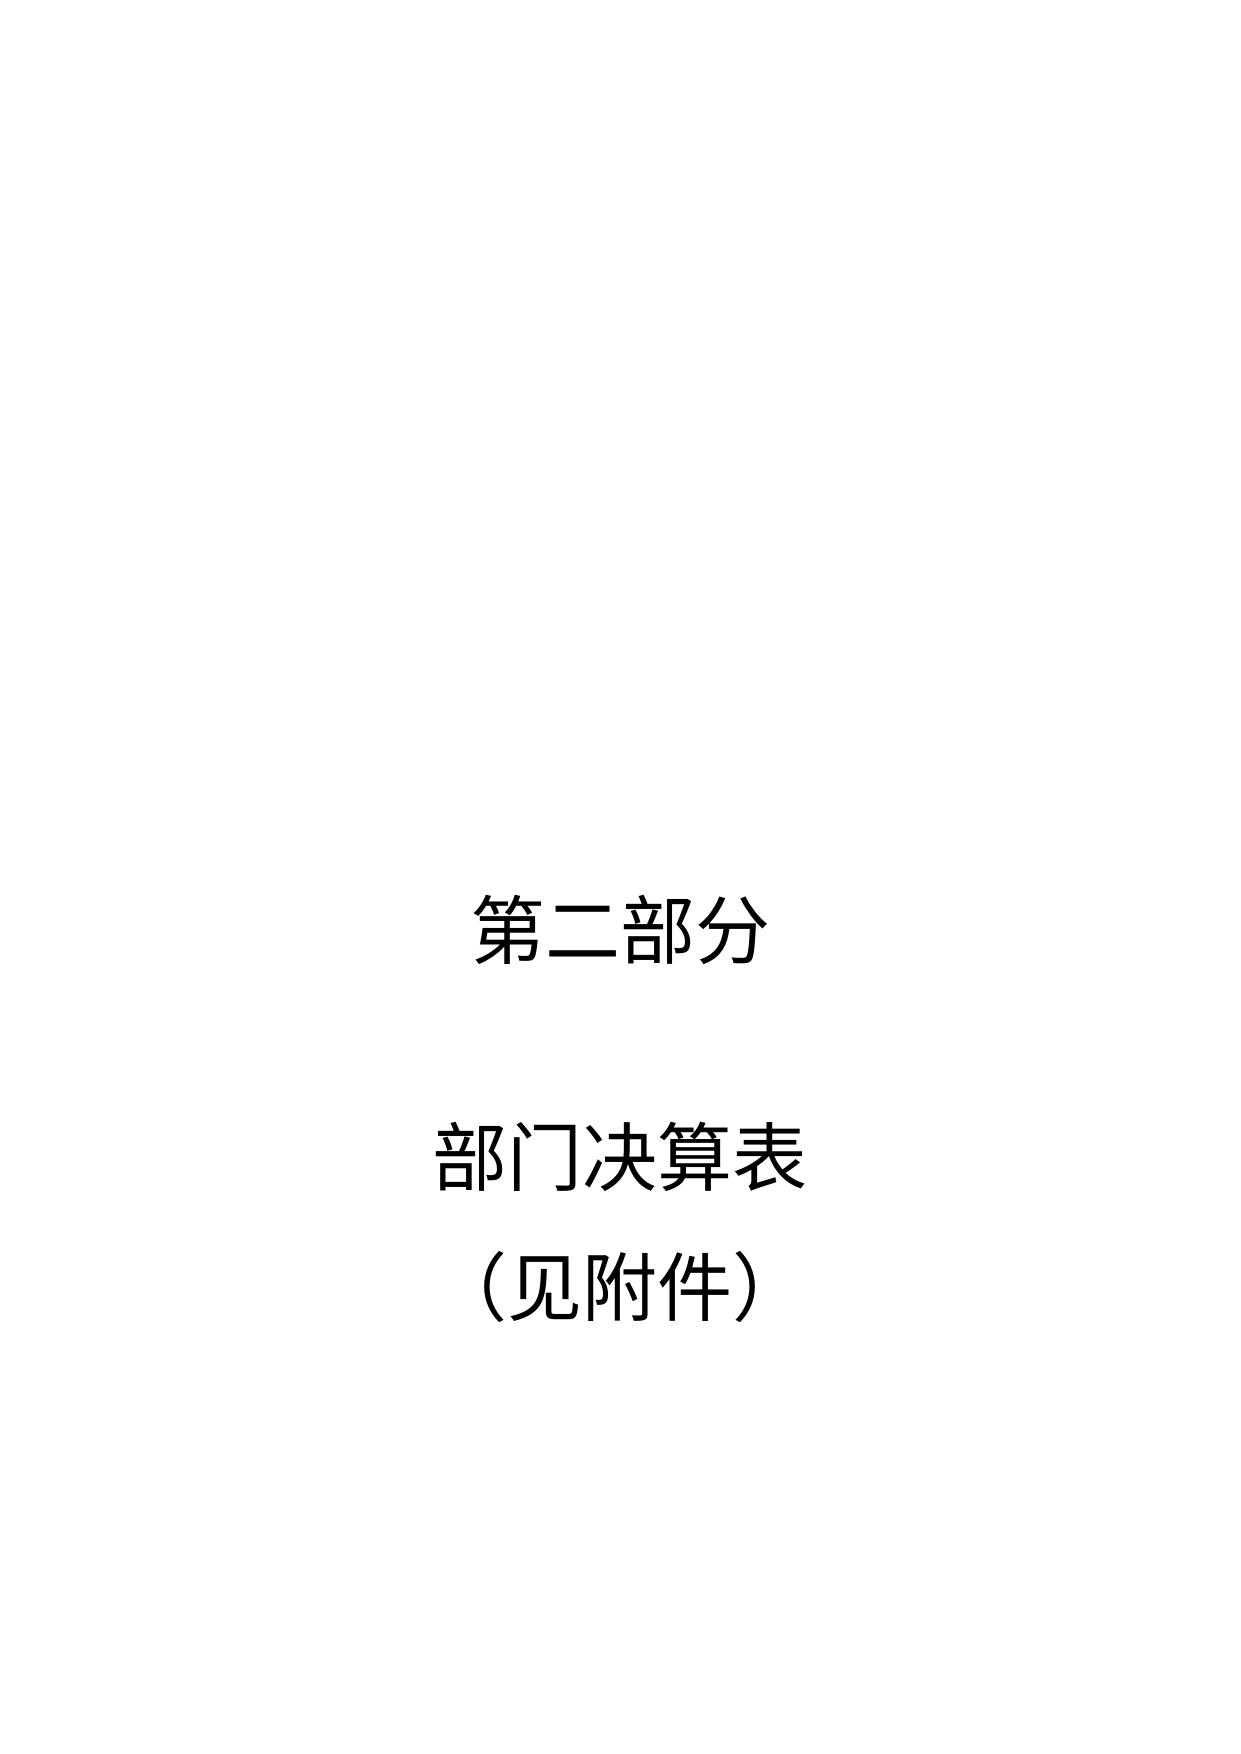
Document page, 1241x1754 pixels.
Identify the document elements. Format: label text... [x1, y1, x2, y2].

text 部门决算表 [75, 1088, 1165, 1218]
text （见附件） [75, 1218, 1165, 1348]
text 第二部分 [75, 861, 1165, 991]
